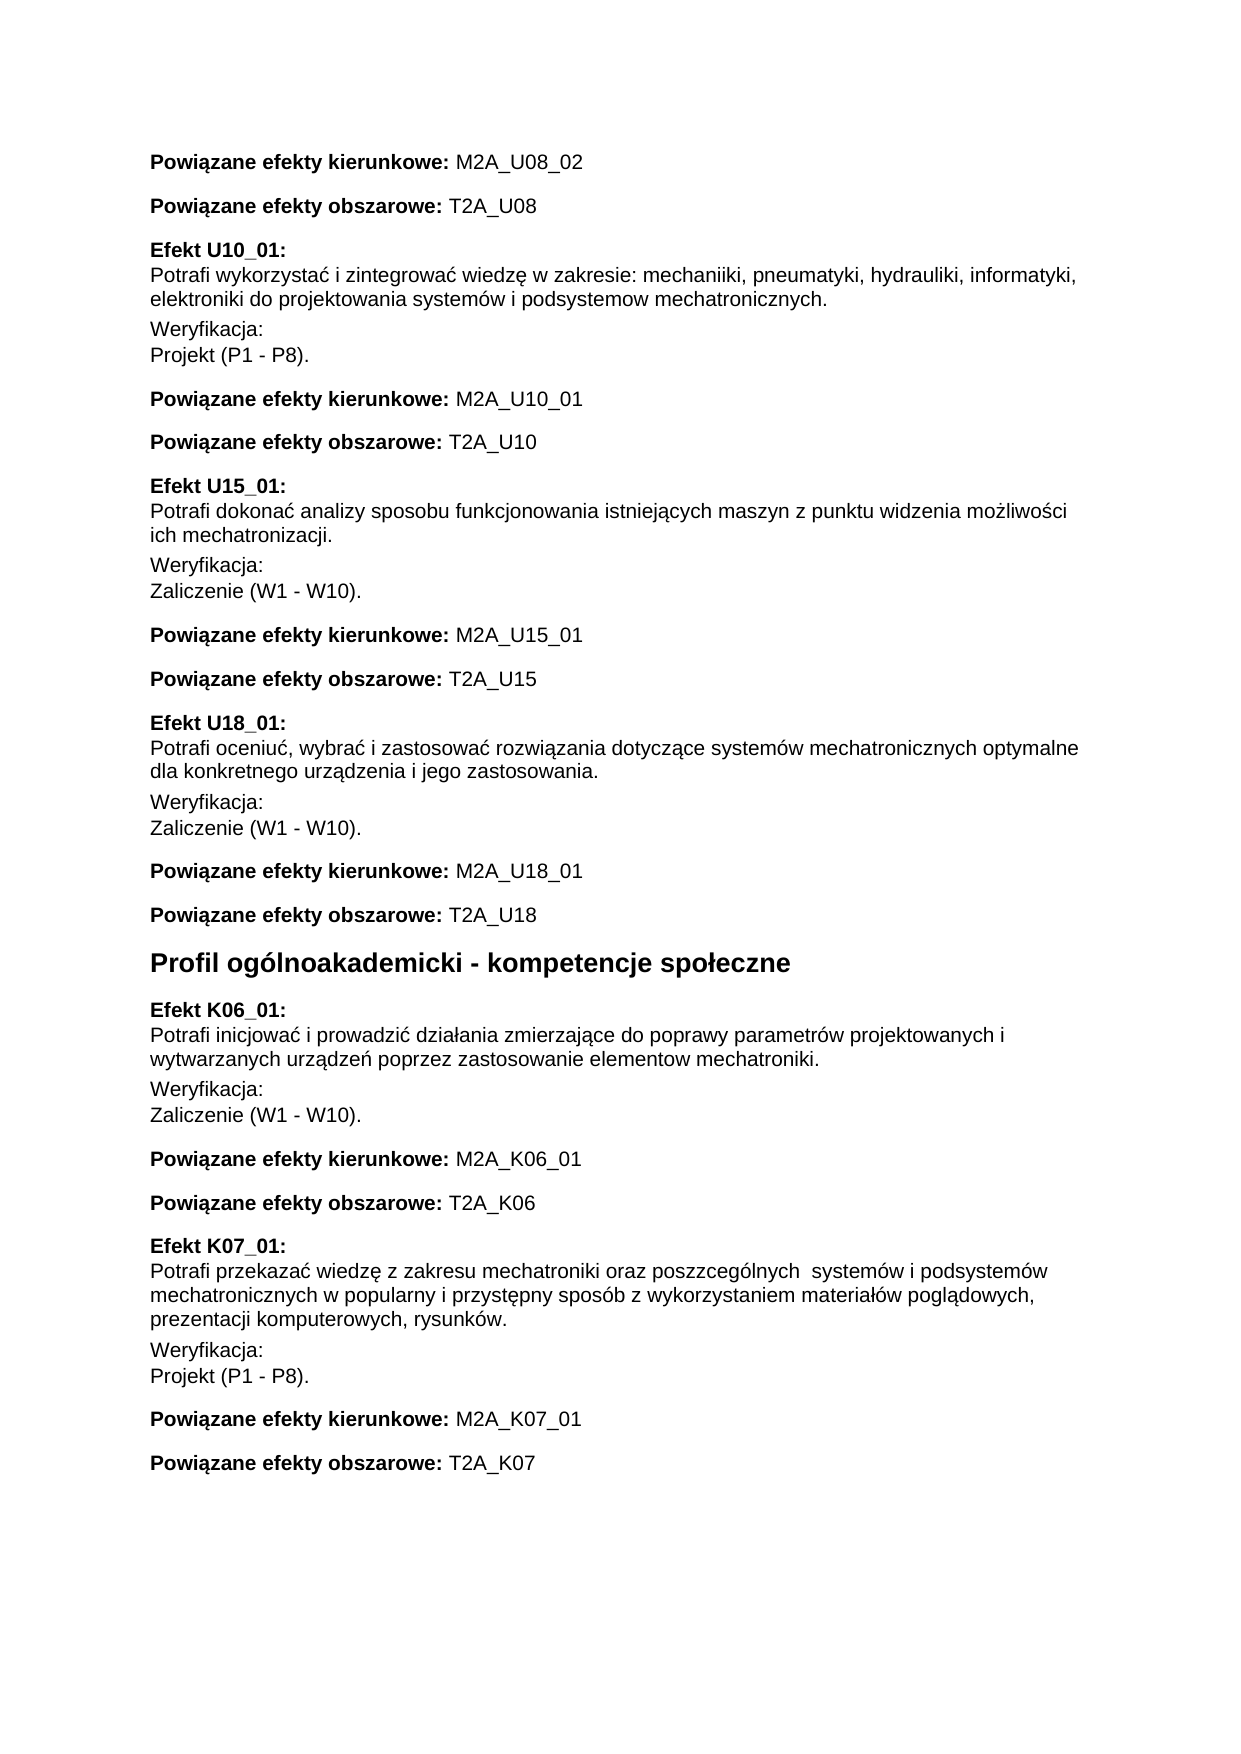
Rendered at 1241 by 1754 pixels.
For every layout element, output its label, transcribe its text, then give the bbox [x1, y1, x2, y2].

text Potrafi dokonać analizy sposobu funkcjonowania istniejących maszyn z punktu widzenia możliwości ich mechatronizacji. [150, 499, 1090, 547]
text Powiązane efekty obszarowe: T2A_U08 [150, 194, 1090, 218]
text Powiązane efekty obszarowe: T2A_U10 [150, 430, 1090, 454]
text Zaliczenie (W1 - W10). [150, 1103, 1090, 1127]
text Potrafi przekazać wiedzę z zakresu mechatroniki oraz poszzcególnych systemów i podsystemów mechatronicznych w popularny i przystępny sposób z wykorzystaniem materiałów poglądowych, prezentacji komputerowych, rysunków. [150, 1259, 1090, 1331]
text Powiązane efekty kierunkowe: M2A_K06_01 [150, 1147, 1090, 1171]
text Zaliczenie (W1 - W10). [150, 816, 1090, 839]
text Weryfikacja: [150, 789, 1090, 813]
text Weryfikacja: [150, 553, 1090, 577]
text Powiązane efekty kierunkowe: M2A_U10_01 [150, 386, 1090, 410]
text Powiązane efekty kierunkowe: M2A_U18_01 [150, 859, 1090, 883]
text Potrafi oceniuć, wybrać i zastosować rozwiązania dotyczące systemów mechatronicznych optymalne dla konkretnego urządzenia i jego zastosowania. [150, 735, 1090, 783]
subtitle Profil ogólnoakademicki - kompetencje społeczne [150, 947, 1090, 978]
text Powiązane efekty kierunkowe: M2A_K07_01 [150, 1407, 1090, 1431]
text Efekt U10_01: [150, 237, 1090, 261]
text Efekt K06_01: [150, 998, 1090, 1022]
text Projekt (P1 - P8). [150, 343, 1090, 367]
text Powiązane efekty obszarowe: T2A_K07 [150, 1451, 1090, 1475]
text Efekt U15_01: [150, 474, 1090, 498]
text Powiązane efekty obszarowe: T2A_U18 [150, 903, 1090, 927]
text Projekt (P1 - P8). [150, 1363, 1090, 1387]
text Weryfikacja: [150, 1077, 1090, 1101]
text Weryfikacja: [150, 1337, 1090, 1361]
text Zaliczenie (W1 - W10). [150, 579, 1090, 603]
text Potrafi wykorzystać i zintegrować wiedzę w zakresie: mechaniiki, pneumatyki, hydrauliki, informatyki, elektroniki do projektowania systemów i podsystemow mechatronicznych. [150, 262, 1090, 310]
text Powiązane efekty kierunkowe: M2A_U15_01 [150, 623, 1090, 647]
text Powiązane efekty obszarowe: T2A_U15 [150, 667, 1090, 691]
text Powiązane efekty obszarowe: T2A_K06 [150, 1191, 1090, 1214]
text Efekt K07_01: [150, 1234, 1090, 1258]
text Weryfikacja: [150, 317, 1090, 341]
text Powiązane efekty kierunkowe: M2A_U08_02 [150, 150, 1090, 174]
text Efekt U18_01: [150, 710, 1090, 734]
text Potrafi inicjować i prowadzić działania zmierzające do poprawy parametrów projektowanych i wytwarzanych urządzeń poprzez zastosowanie elementow mechatroniki. [150, 1023, 1090, 1071]
